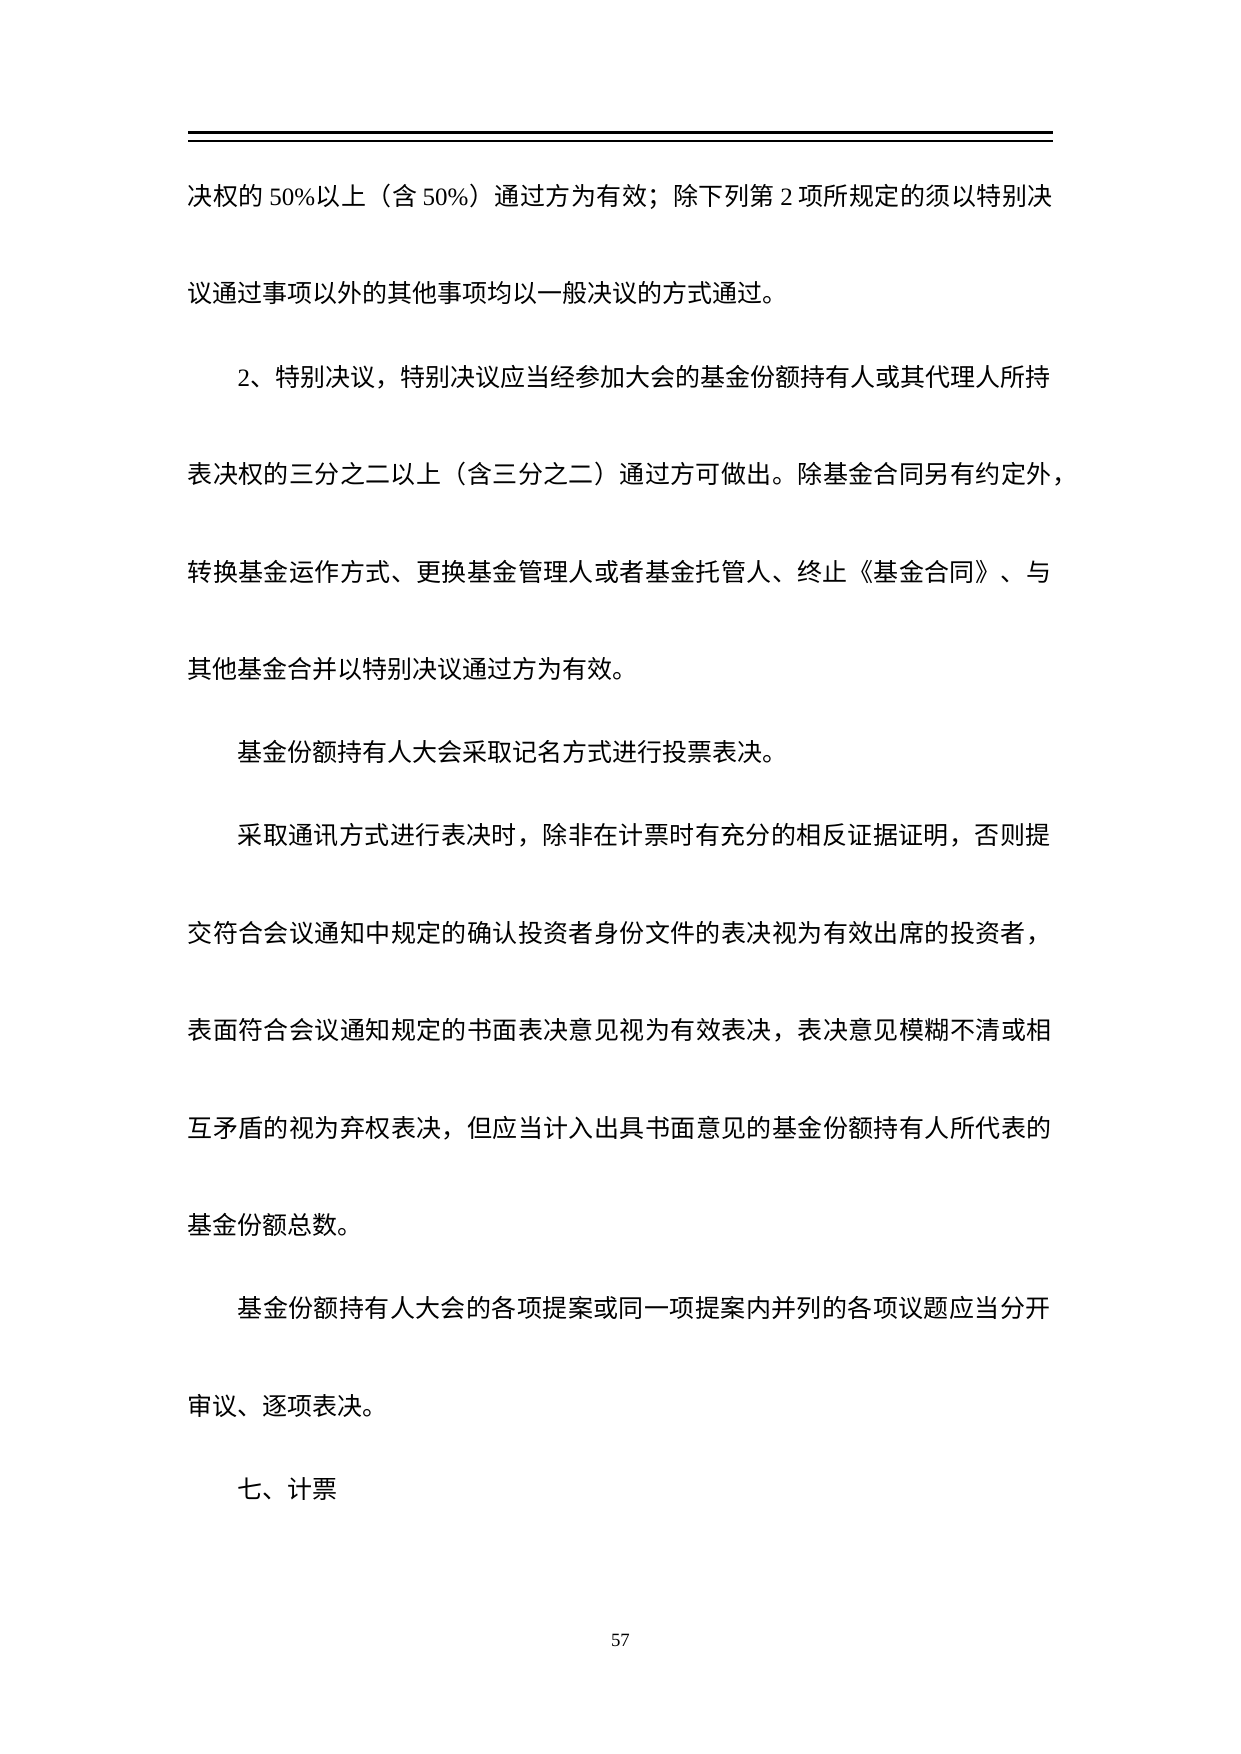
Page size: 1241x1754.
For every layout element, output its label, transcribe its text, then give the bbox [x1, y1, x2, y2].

text 七、计票 [187, 1455, 1053, 1520]
text 2、特别决议，特别决议应当经参加大会的基金份额持有人或其代理人所持表决权的三分之二以上（含三分之二）通过方可做出。除基金合同另有约定外，转换基金运作方式、更换基金管理人或者基金托管人、终止《基金合同》、与其他基金合并以特别决议通过方为有效。 [187, 343, 1053, 700]
text 采取通讯方式进行表决时，除非在计票时有充分的相反证据证明，否则提交符合会议通知中规定的确认投资者身份文件的表决视为有效出席的投资者，表面符合会议通知规定的书面表决意见视为有效表决，表决意见模糊不清或相互矛盾的视为弃权表决，但应当计入出具书面意见的基金份额持有人所代表的基金份额总数。 [187, 801, 1053, 1256]
text 基金份额持有人大会的各项提案或同一项提案内并列的各项议题应当分开审议、逐项表决。 [187, 1274, 1053, 1437]
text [187, 162, 1053, 324]
text 基金份额持有人大会采取记名方式进行投票表决。 [187, 718, 1053, 783]
